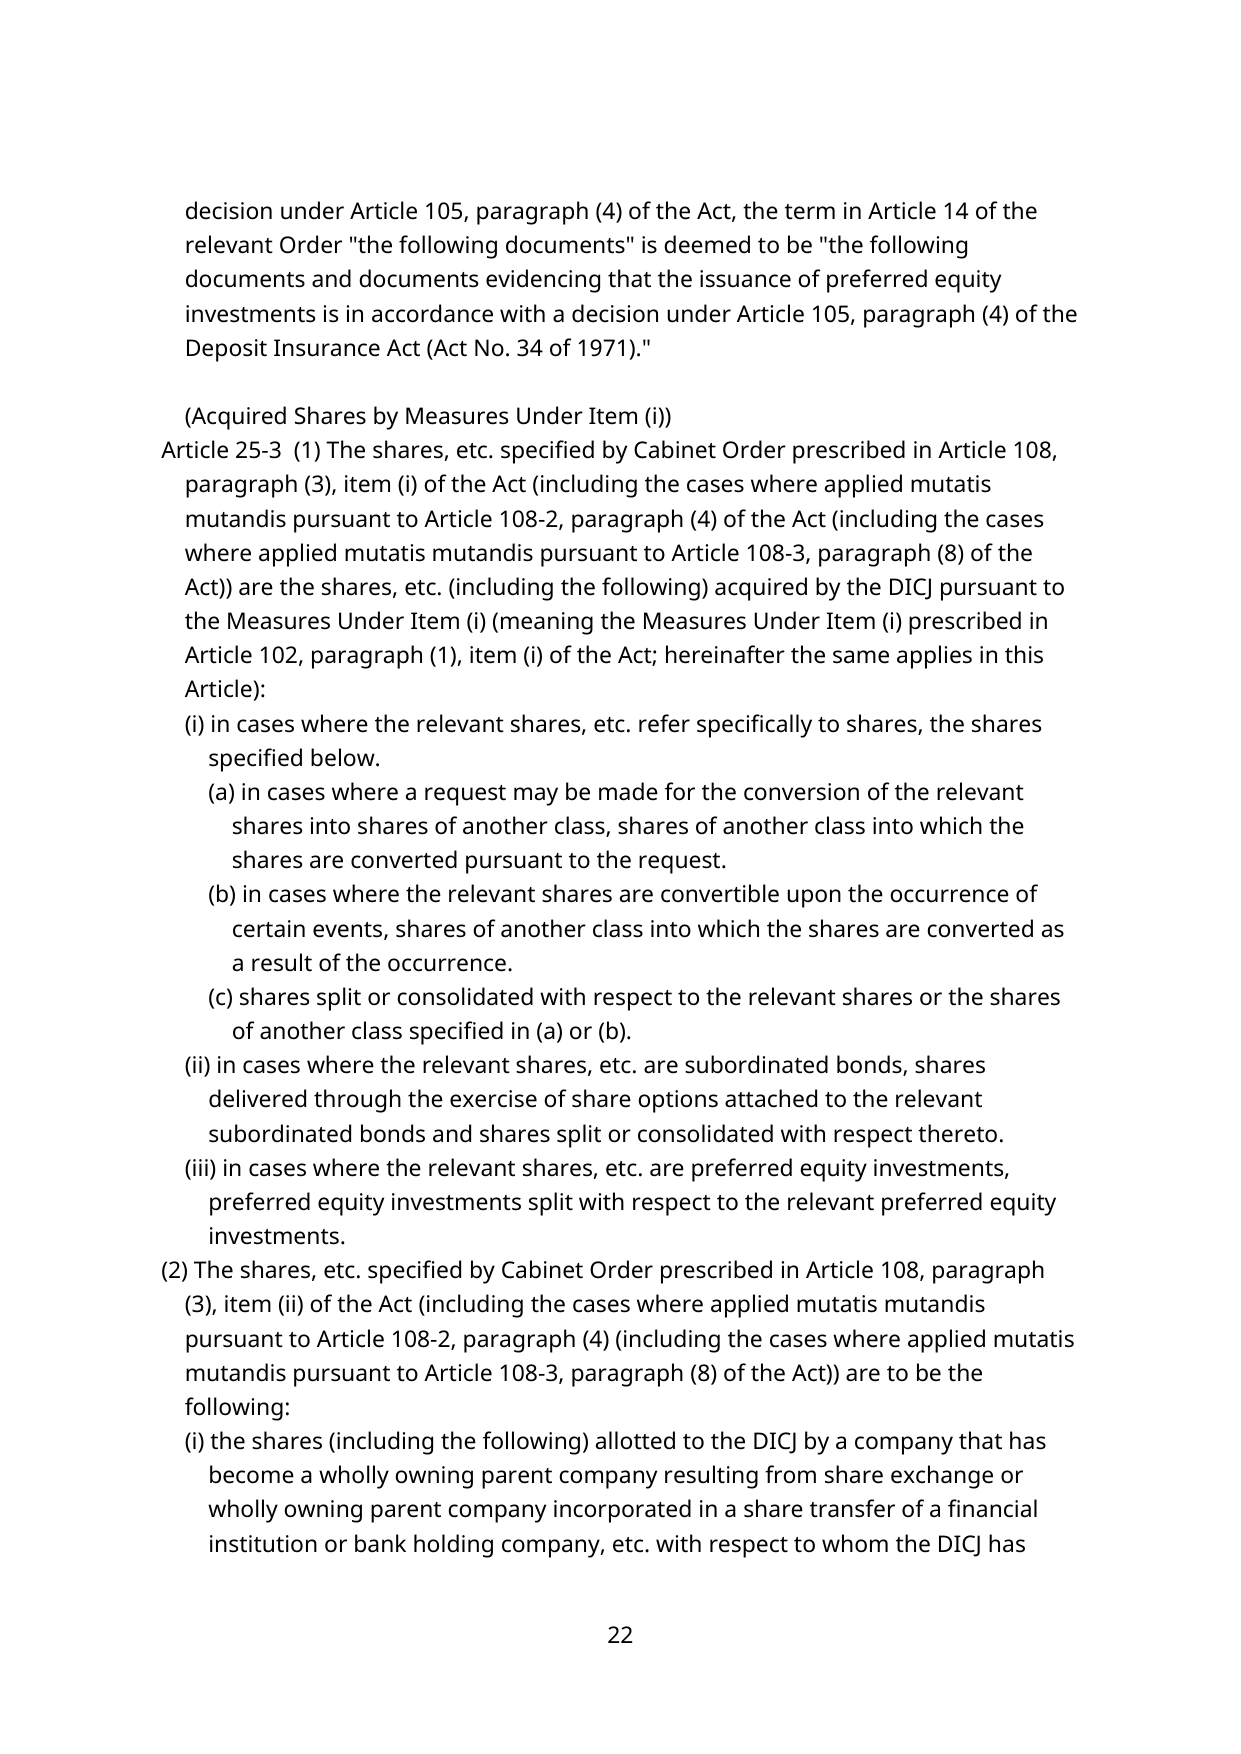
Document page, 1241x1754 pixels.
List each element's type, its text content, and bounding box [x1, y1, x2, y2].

text (a) in cases where a request may be made for the conversion of the relevant shares into shares of another class, shares of another class into which the shares are converted pursuant to the request. [207, 774, 1079, 877]
text (b) in cases where the relevant shares are convertible upon the occurrence of certain events, shares of another class into which the shares are converted as a result of the occurrence. [207, 877, 1079, 979]
text (iii) in cases where the relevant shares, etc. are preferred equity investments, preferred equity investments split with respect to the relevant preferred equity investments. [184, 1150, 1079, 1253]
text (i) in cases where the relevant shares, etc. refer specifically to shares, the shares specified below. [184, 706, 1079, 774]
text (c) shares split or consolidated with respect to the relevant shares or the shares of another class specified in (a) or (b). [207, 979, 1079, 1048]
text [184, 1424, 1079, 1560]
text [161, 194, 1079, 364]
text (2) The shares, etc. specified by Cabinet Order prescribed in Article 108, paragraph (3), item (ii) of the Act (including the cases where applied mutatis mutandis pursuant to Article 108-2, paragraph (4) (including the cases where applied mutatis mutandis pursuant to Article 108-3, paragraph (8) of the Act)) are to be the following: [161, 1253, 1079, 1424]
text (ii) in cases where the relevant shares, etc. are subordinated bonds, shares delivered through the exercise of share options attached to the relevant subordinated bonds and shares split or consolidated with respect thereto. [184, 1048, 1079, 1150]
text Article 25-3 (1) The shares, etc. specified by Cabinet Order prescribed in Article 108, paragraph (3), item (i) of the Act (including the cases where applied mutatis mutandis pursuant to Article 108-2, paragraph (4) of the Act (including the cases where applied mutatis mutandis pursuant to Article 108-3, paragraph (8) of the Act)) are the shares, etc. (including the following) acquired by the DICJ pursuant to the Measures Under Item (i) (meaning the Measures Under Item (i) prescribed in Article 102, paragraph (1), item (i) of the Act; hereinafter the same applies in this Article): [161, 433, 1079, 706]
text (Acquired Shares by Measures Under Item (i)) [184, 399, 1079, 433]
